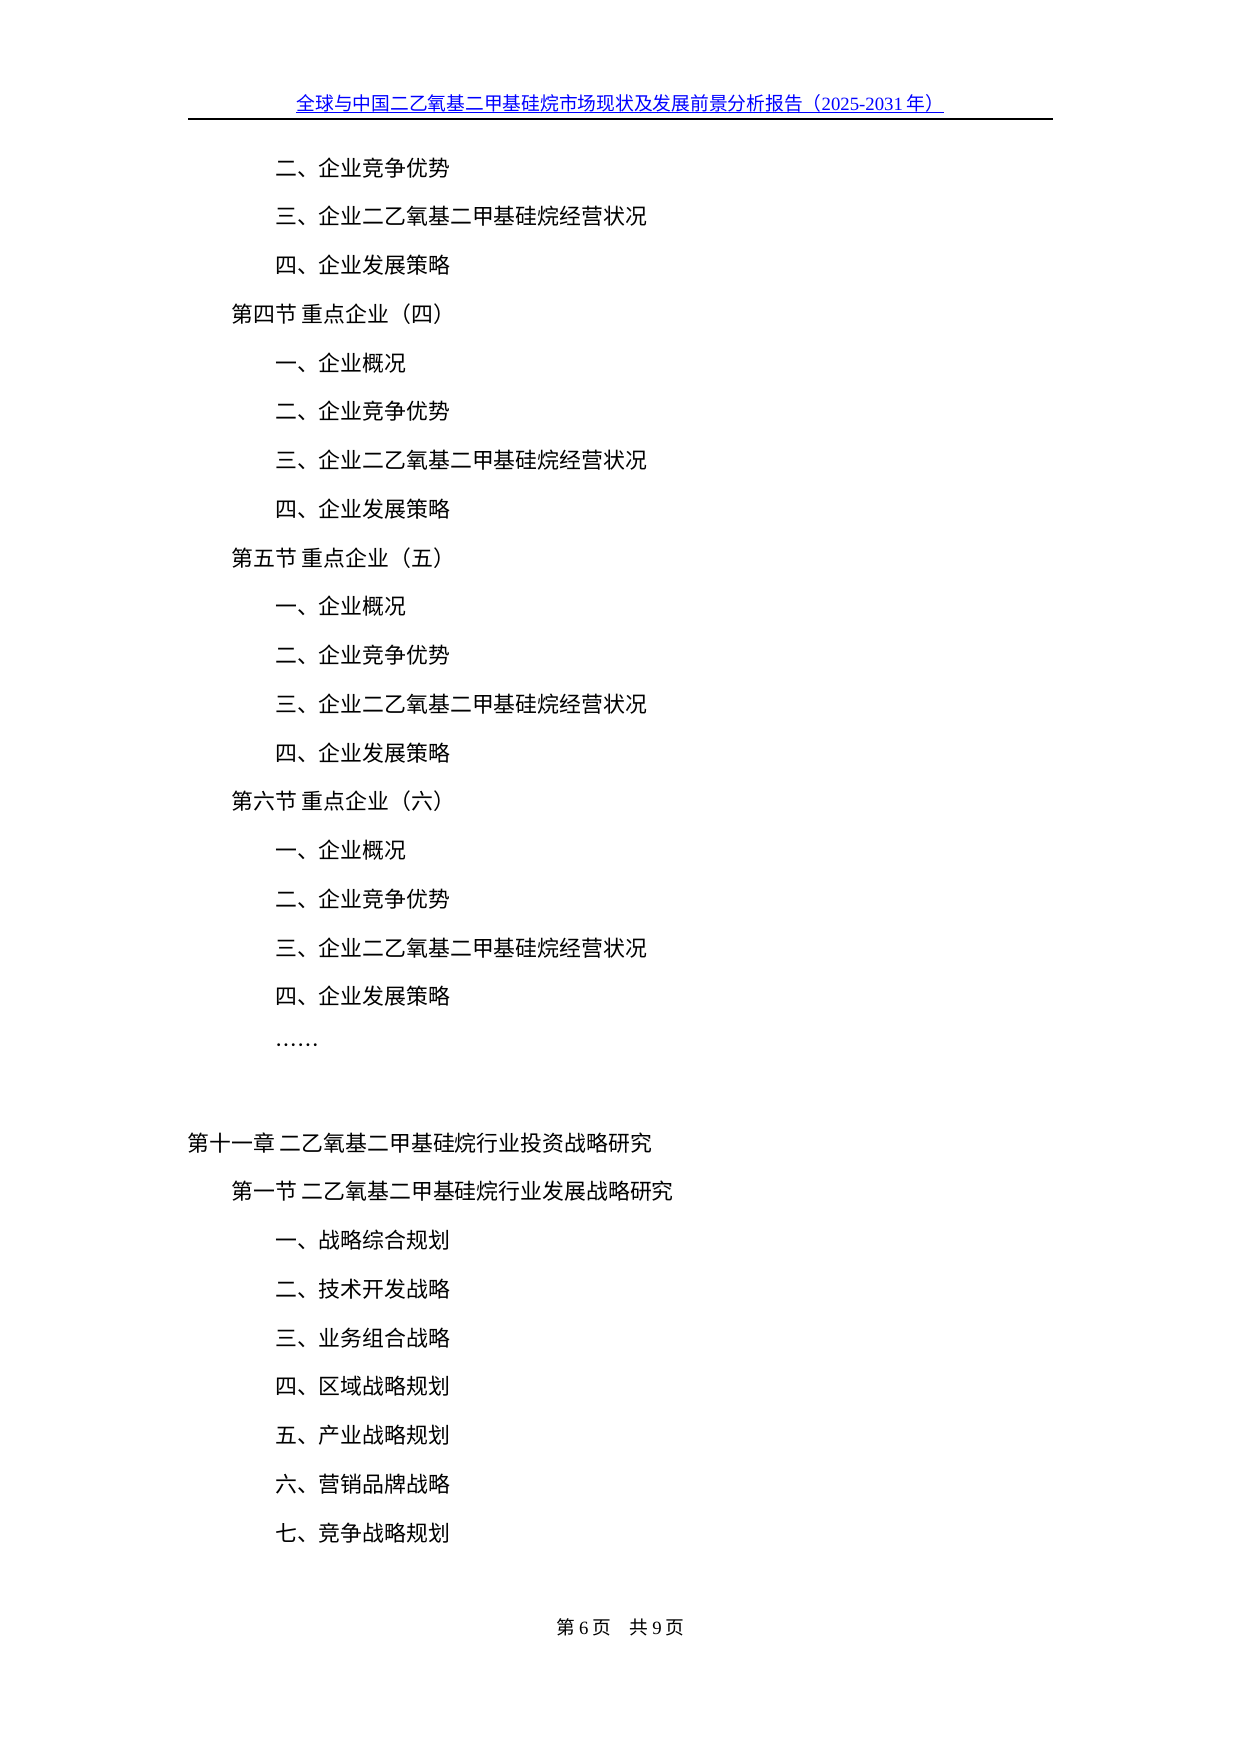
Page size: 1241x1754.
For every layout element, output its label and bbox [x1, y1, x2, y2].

text [187, 150, 1053, 1548]
